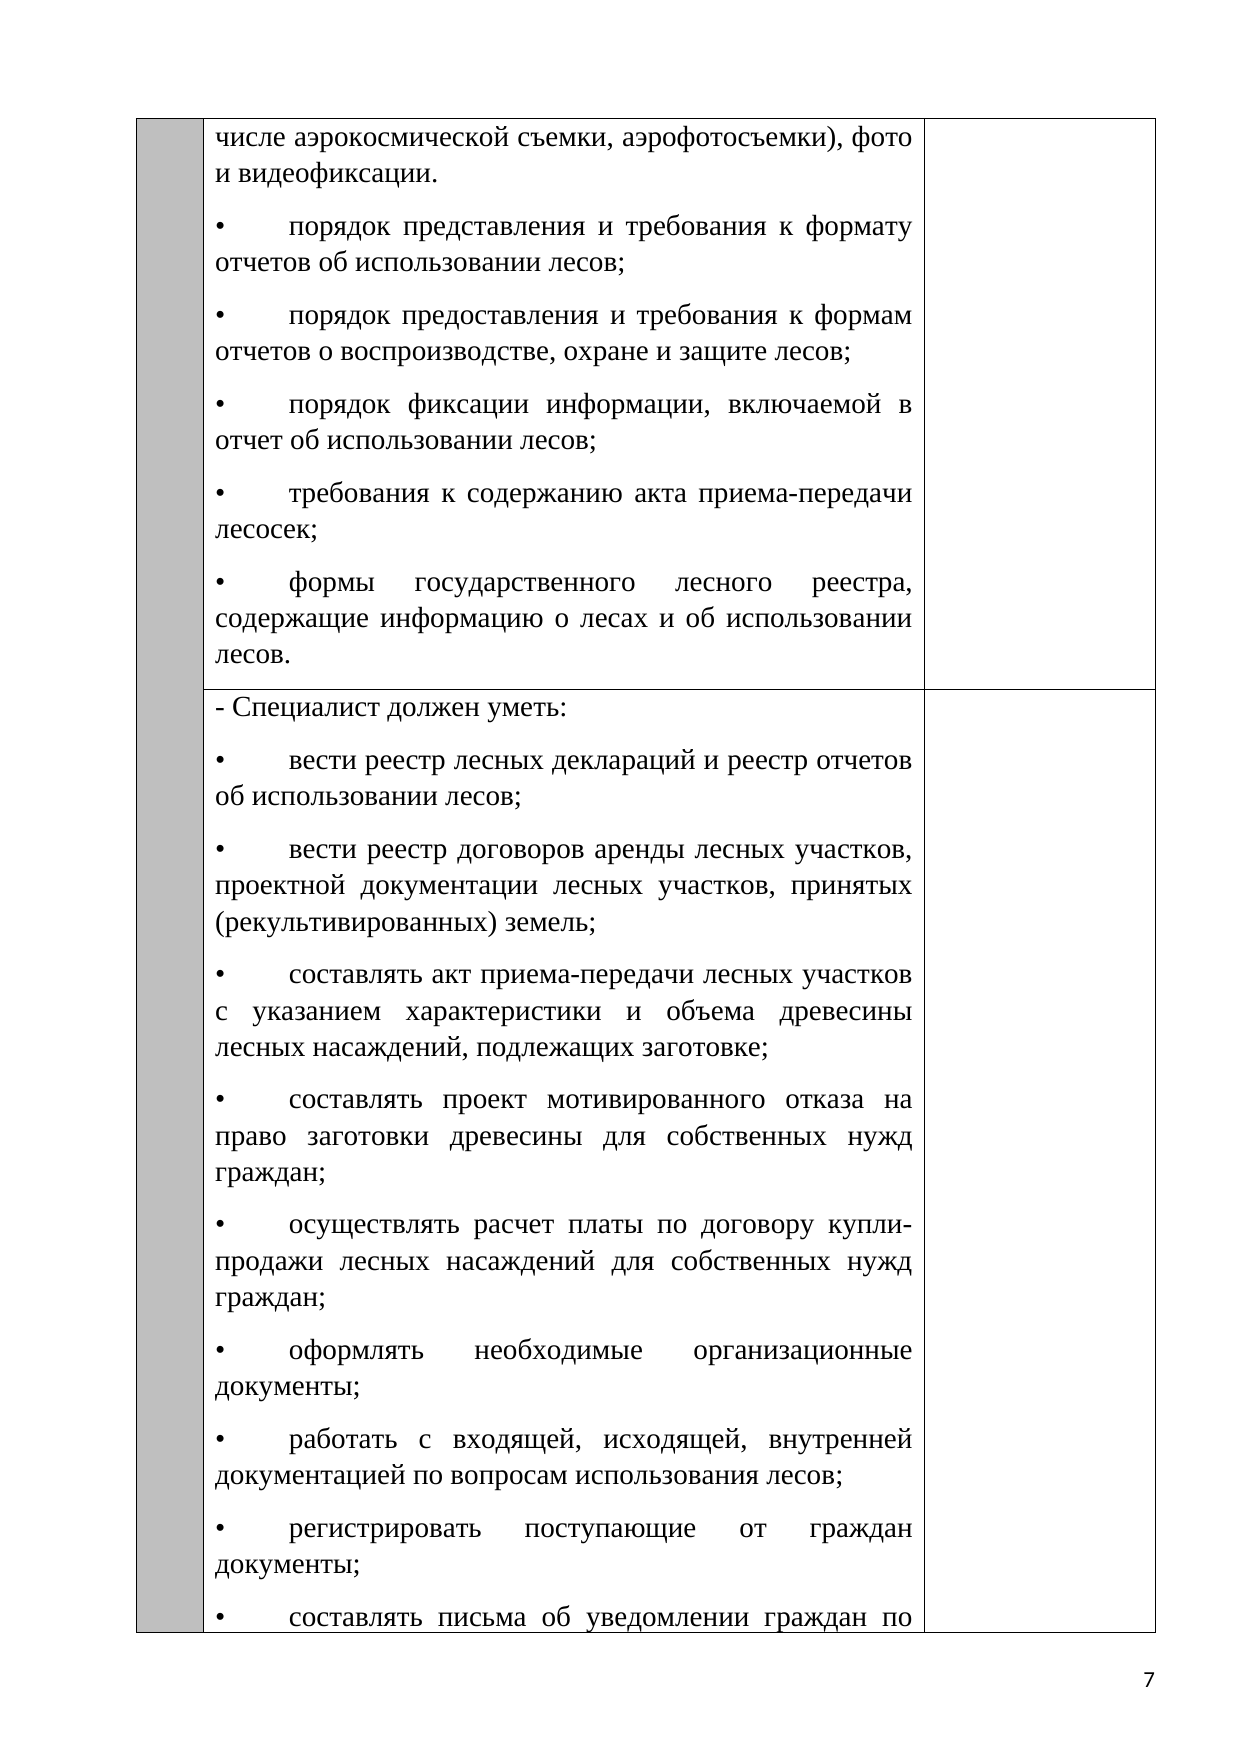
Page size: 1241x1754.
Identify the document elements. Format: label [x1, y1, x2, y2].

table_cell [925, 690, 1155, 1632]
table_cell [204, 119, 924, 688]
table_cell [925, 119, 1155, 688]
table_cell [204, 690, 924, 1632]
